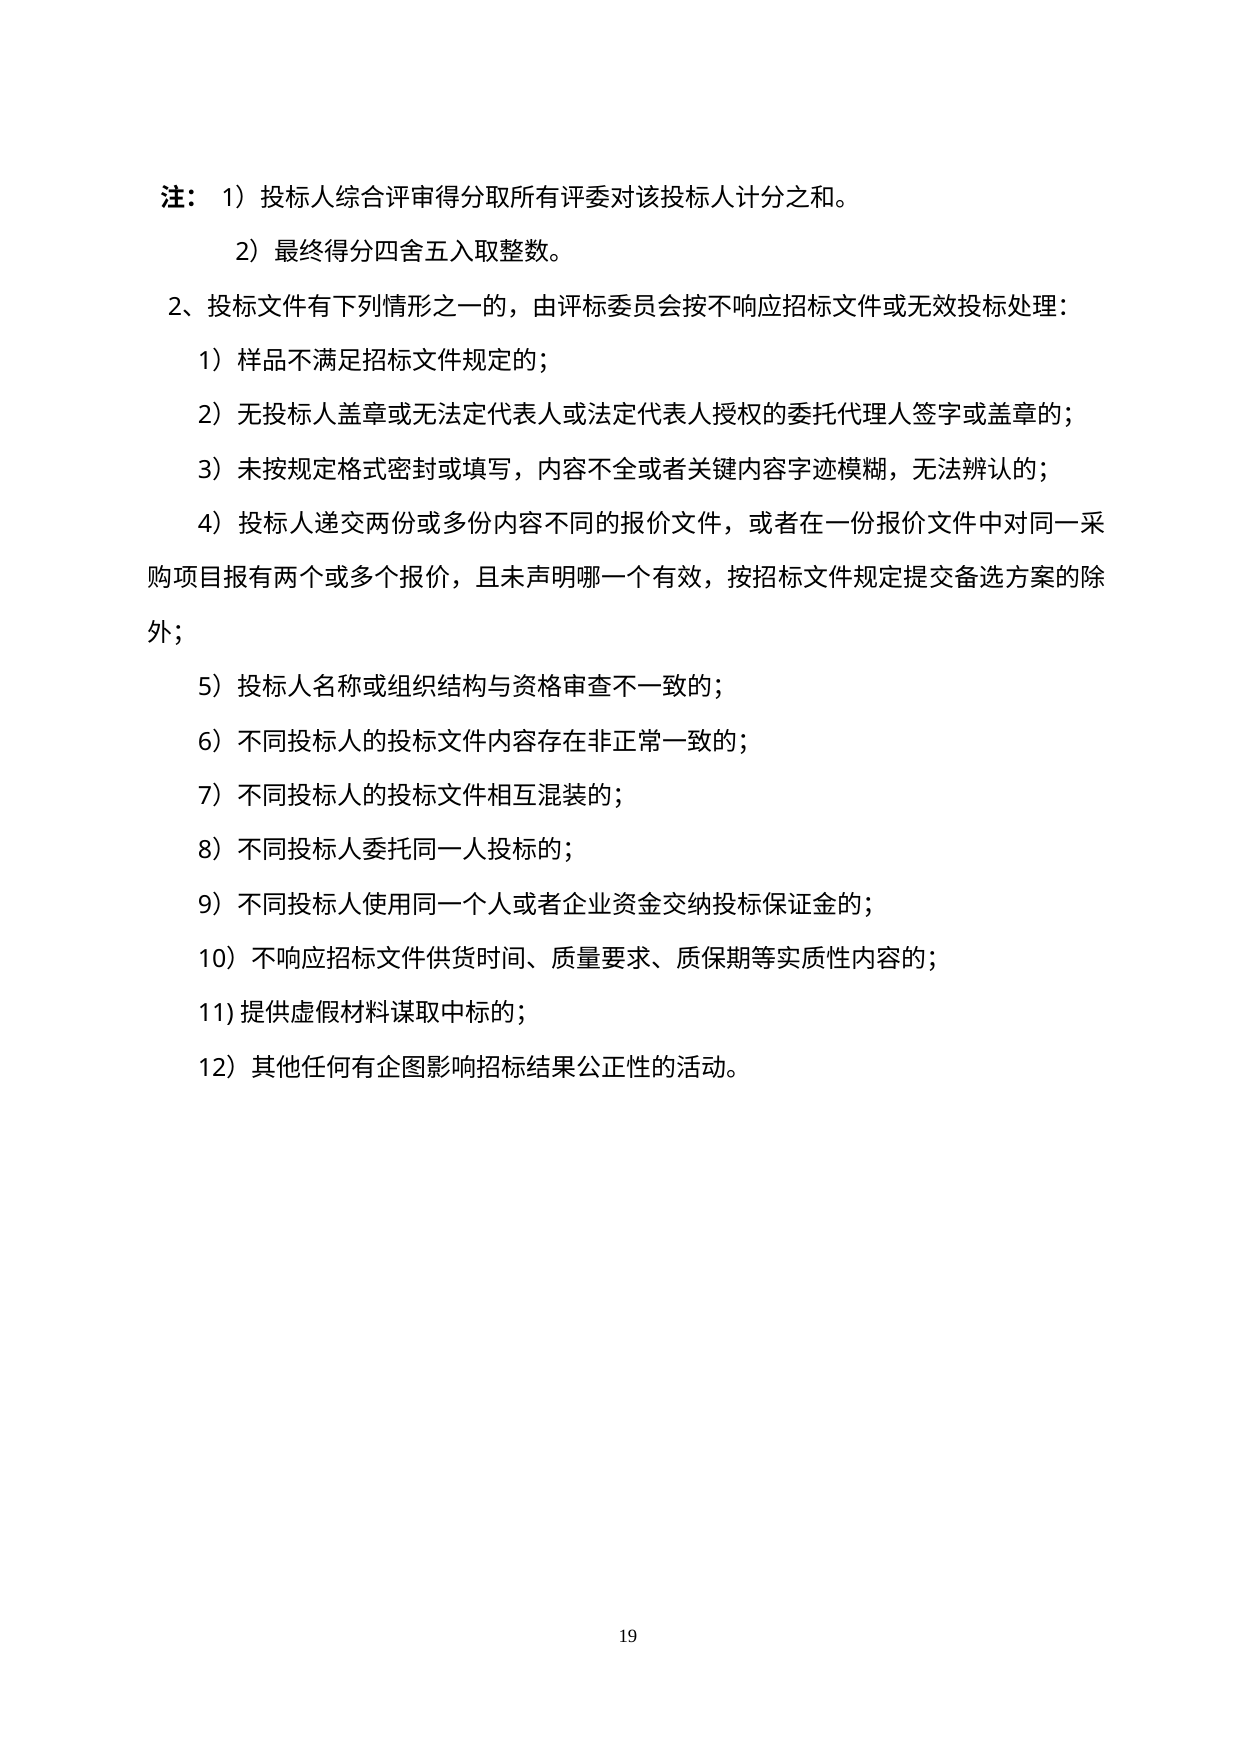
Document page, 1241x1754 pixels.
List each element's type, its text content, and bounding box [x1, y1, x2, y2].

text 4）投标人递交两份或多份内容不同的报价文件，或者在一份报价文件中对同一采购项目报有两个或多个报价，且未声明哪一个有效，按招标文件规定提交备选方案的除外； [148, 503, 1107, 648]
text 2）无投标人盖章或无法定代表人或法定代表人授权的委托代理人签字或盖章的； [148, 395, 1107, 431]
text 3）未按规定格式密封或填写，内容不全或者关键内容字迹模糊，无法辨认的； [148, 449, 1107, 485]
text 2、投标文件有下列情形之一的，由评标委员会按不响应招标文件或无效投标处理： [148, 286, 1107, 322]
text 5）投标人名称或组织结构与资格审查不一致的； [148, 667, 1107, 703]
text 8）不同投标人委托同一人投标的； [148, 830, 1107, 866]
text 10）不响应招标文件供货时间、质量要求、质保期等实质性内容的； [148, 938, 1107, 975]
text 11) 提供虚假材料谋取中标的； [148, 993, 1107, 1029]
text 12）其他任何有企图影响招标结果公正性的活动。 [148, 1047, 1107, 1083]
text 2）最终得分四舍五入取整数。 [148, 232, 1107, 268]
text 注： 1）投标人综合评审得分取所有评委对该投标人计分之和。 [148, 177, 1107, 213]
text 9）不同投标人使用同一个人或者企业资金交纳投标保证金的； [148, 884, 1107, 920]
text 1）样品不满足招标文件规定的； [148, 340, 1107, 377]
text 7）不同投标人的投标文件相互混装的； [148, 775, 1107, 812]
text 6）不同投标人的投标文件内容存在非正常一致的； [148, 721, 1107, 757]
